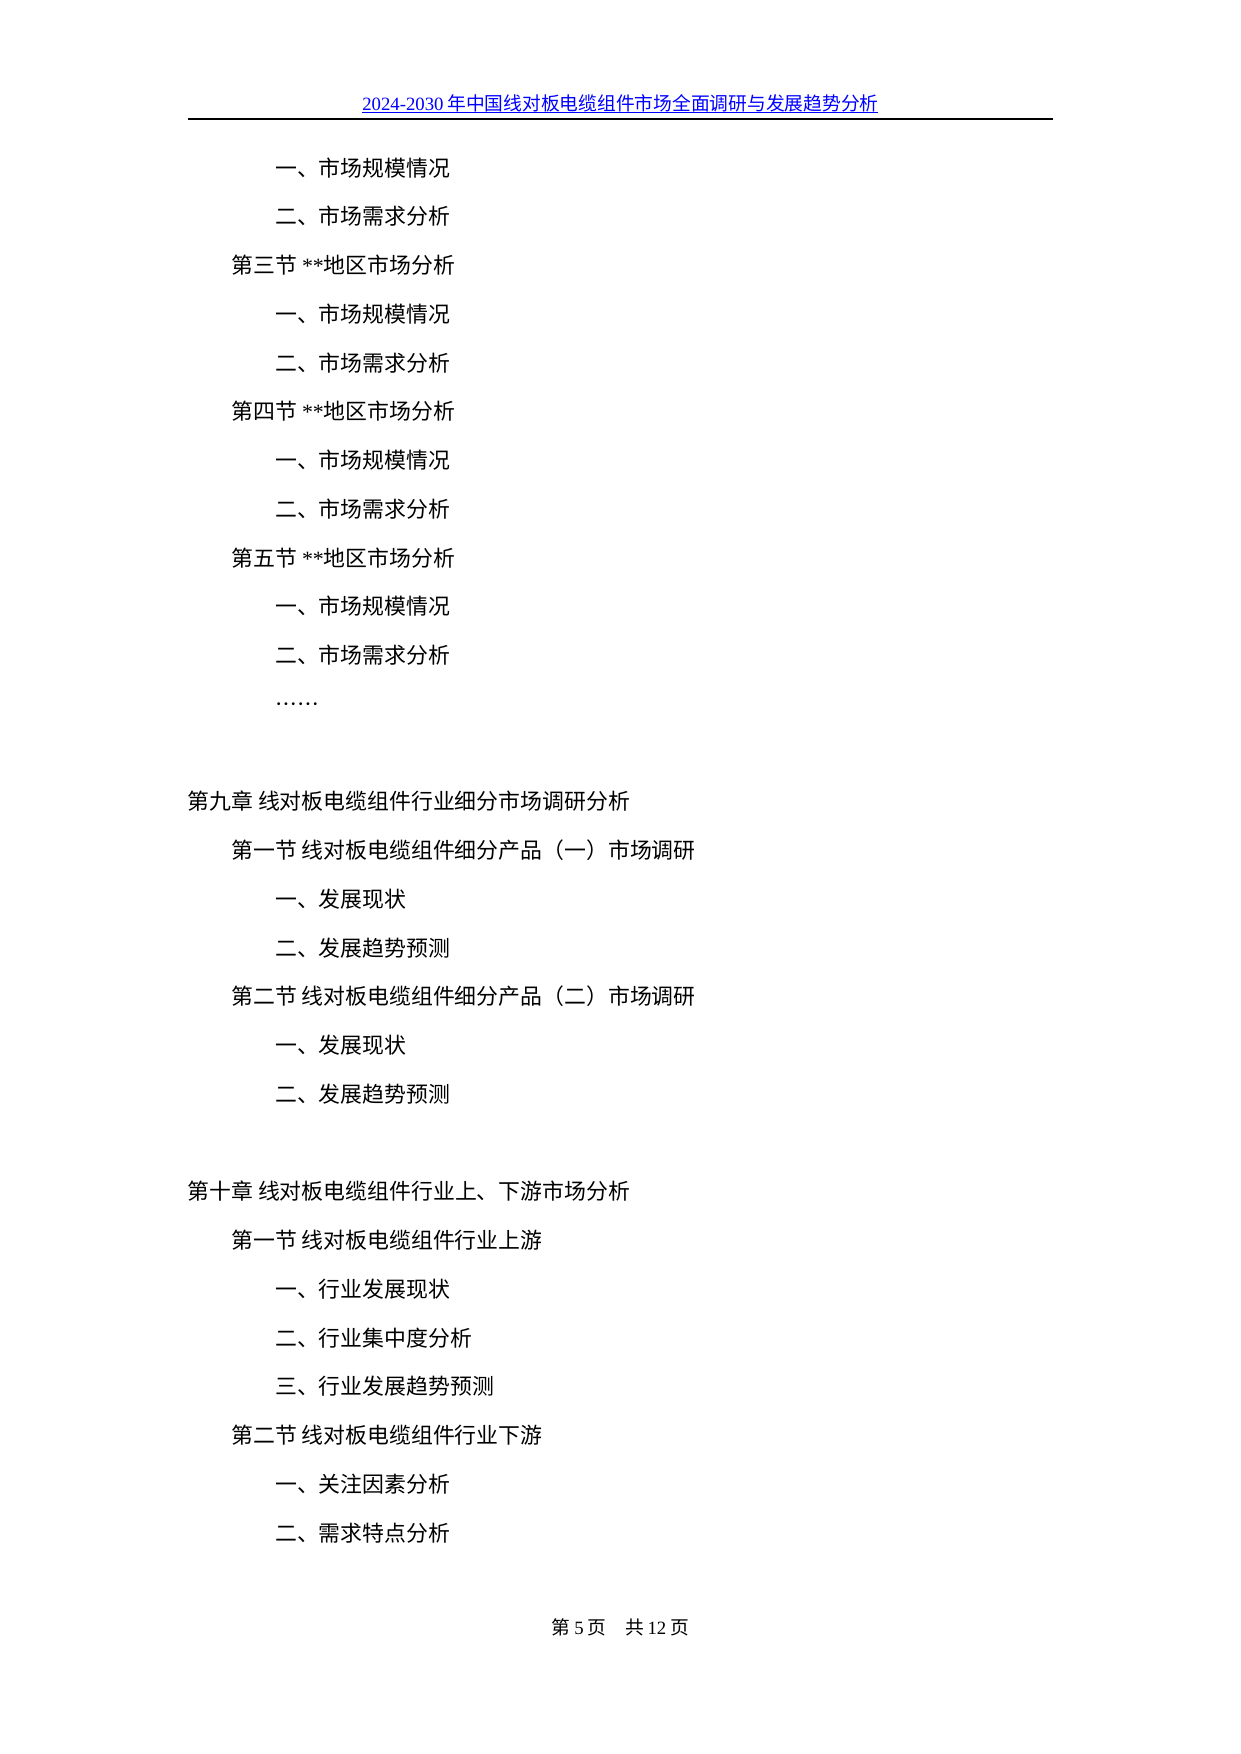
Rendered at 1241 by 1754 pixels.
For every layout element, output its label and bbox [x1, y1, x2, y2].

text [187, 150, 1053, 1548]
